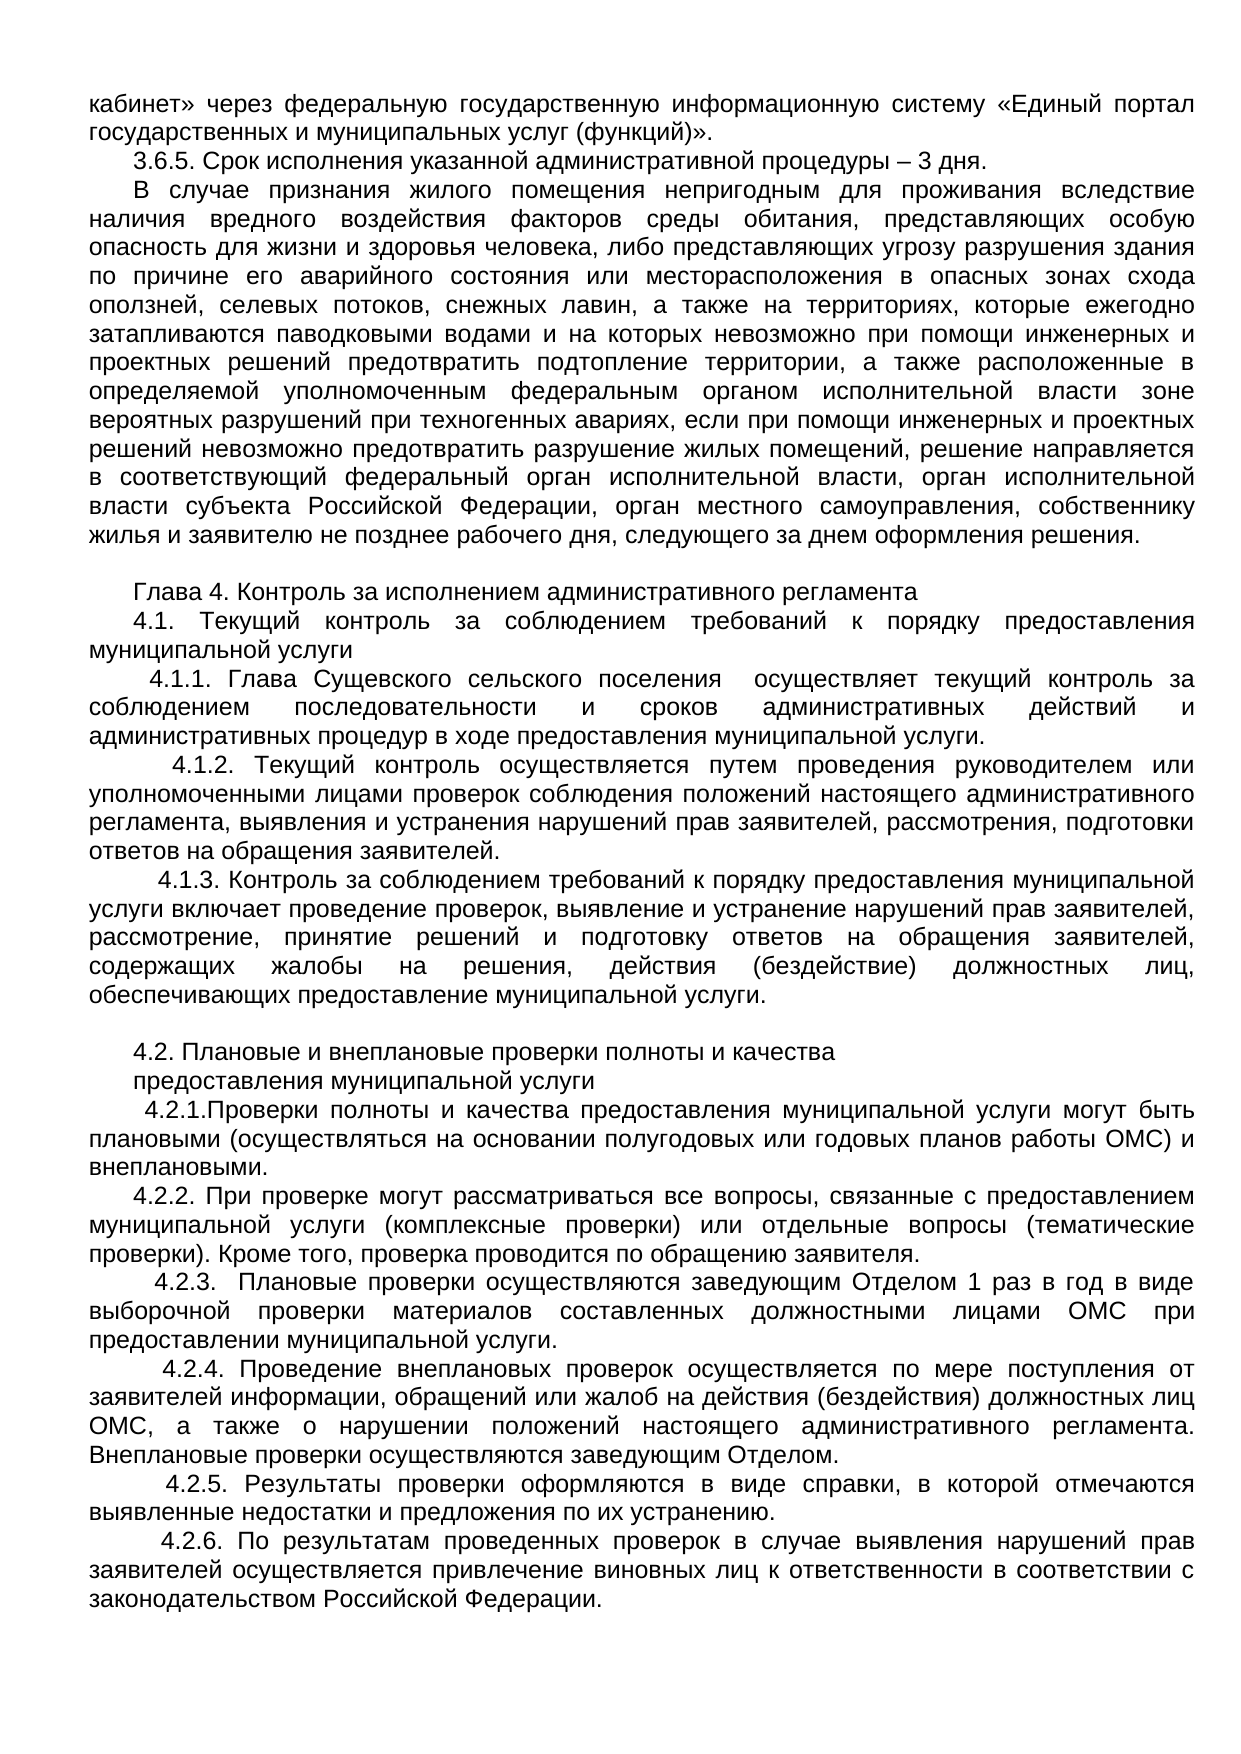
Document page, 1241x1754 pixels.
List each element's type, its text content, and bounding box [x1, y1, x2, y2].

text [88, 89, 1196, 146]
text 4.1. Текущий контроль за соблюдением требований к порядку предоставления муниципальной услуги [88, 606, 1196, 664]
text 4.2.1.Проверки полноты и качества предоставления муниципальной услуги могут быть плановыми (осуществляться на основании полугодовых или годовых планов работы ОМС) и внеплановыми. [88, 1095, 1196, 1181]
text 4.2. Плановые и внеплановые проверки полноты и качества [88, 1037, 1196, 1066]
text 4.2.5. Результаты проверки оформляются в виде справки, в которой отмечаются выявленные недостатки и предложения по их устранению. [88, 1469, 1196, 1526]
text В случае признания жилого помещения непригодным для проживания вследствие наличия вредного воздействия факторов среды обитания, представляющих особую опасность для жизни и здоровья человека, либо представляющих угрозу разрушения здания по причине его аварийного состояния или месторасположения в опасных зонах схода оползней, селевых потоков, снежных лавин, а также на территориях, которые ежегодно затапливаются паводковыми водами и на которых невозможно при помощи инженерных и проектных решений предотвратить подтопление территории, а также расположенные в определяемой уполномоченным федеральным органом исполнительной власти зоне вероятных разрушений при техногенных авариях, если при помощи инженерных и проектных решений невозможно предотвратить разрушение жилых помещений, решение направляется в соответствующий федеральный орган исполнительной власти, орган исполнительной власти субъекта Российской Федерации, орган местного самоуправления, собственнику жилья и заявителю не позднее рабочего дня, следующего за днем оформления решения. [88, 175, 1196, 549]
text предоставления муниципальной услуги [88, 1066, 1196, 1095]
text 3.6.5. Срок исполнения указанной административной процедуры – 3 дня. [88, 146, 1196, 175]
text 4.2.4. Проведение внеплановых проверок осуществляется по мере поступления от заявителей информации, обращений или жалоб на действия (бездействия) должностных лиц ОМС, а также о нарушении положений настоящего административного регламента. Внеплановые проверки осуществляются заведующим Отделом. [88, 1354, 1196, 1469]
text 4.1.3. Контроль за соблюдением требований к порядку предоставления муниципальной услуги включает проведение проверок, выявление и устранение нарушений прав заявителей, рассмотрение, принятие решений и подготовку ответов на обращения заявителей, содержащих жалобы на решения, действия (бездействие) должностных лиц, обеспечивающих предоставление муниципальной услуги. [88, 865, 1196, 1009]
text Глава 4. Контроль за исполнением административного регламента [88, 577, 1196, 606]
text 4.1.2. Текущий контроль осуществляется путем проведения руководителем или уполномоченными лицами проверок соблюдения положений настоящего административного регламента, выявления и устранения нарушений прав заявителей, рассмотрения, подготовки ответов на обращения заявителей. [88, 750, 1196, 865]
text 4.2.6. По результатам проведенных проверок в случае выявления нарушений прав заявителей осуществляется привлечение виновных лиц к ответственности в соответствии с законодательством Российской Федерации. [88, 1526, 1196, 1612]
text 4.1.1. Глава Сущевского сельского поселения осуществляет текущий контроль за соблюдением последовательности и сроков административных действий и административных процедур в ходе предоставления муниципальной услуги. [88, 664, 1196, 750]
text 4.2.3. Плановые проверки осуществляются заведующим Отделом 1 раз в год в виде выборочной проверки материалов составленных должностными лицами ОМС при предоставлении муниципальной услуги. [88, 1267, 1196, 1354]
text 4.2.2. При проверке могут рассматриваться все вопросы, связанные с предоставлением муниципальной услуги (комплексные проверки) или отдельные вопросы (тематические проверки). Кроме того, проверка проводится по обращению заявителя. [88, 1181, 1196, 1267]
